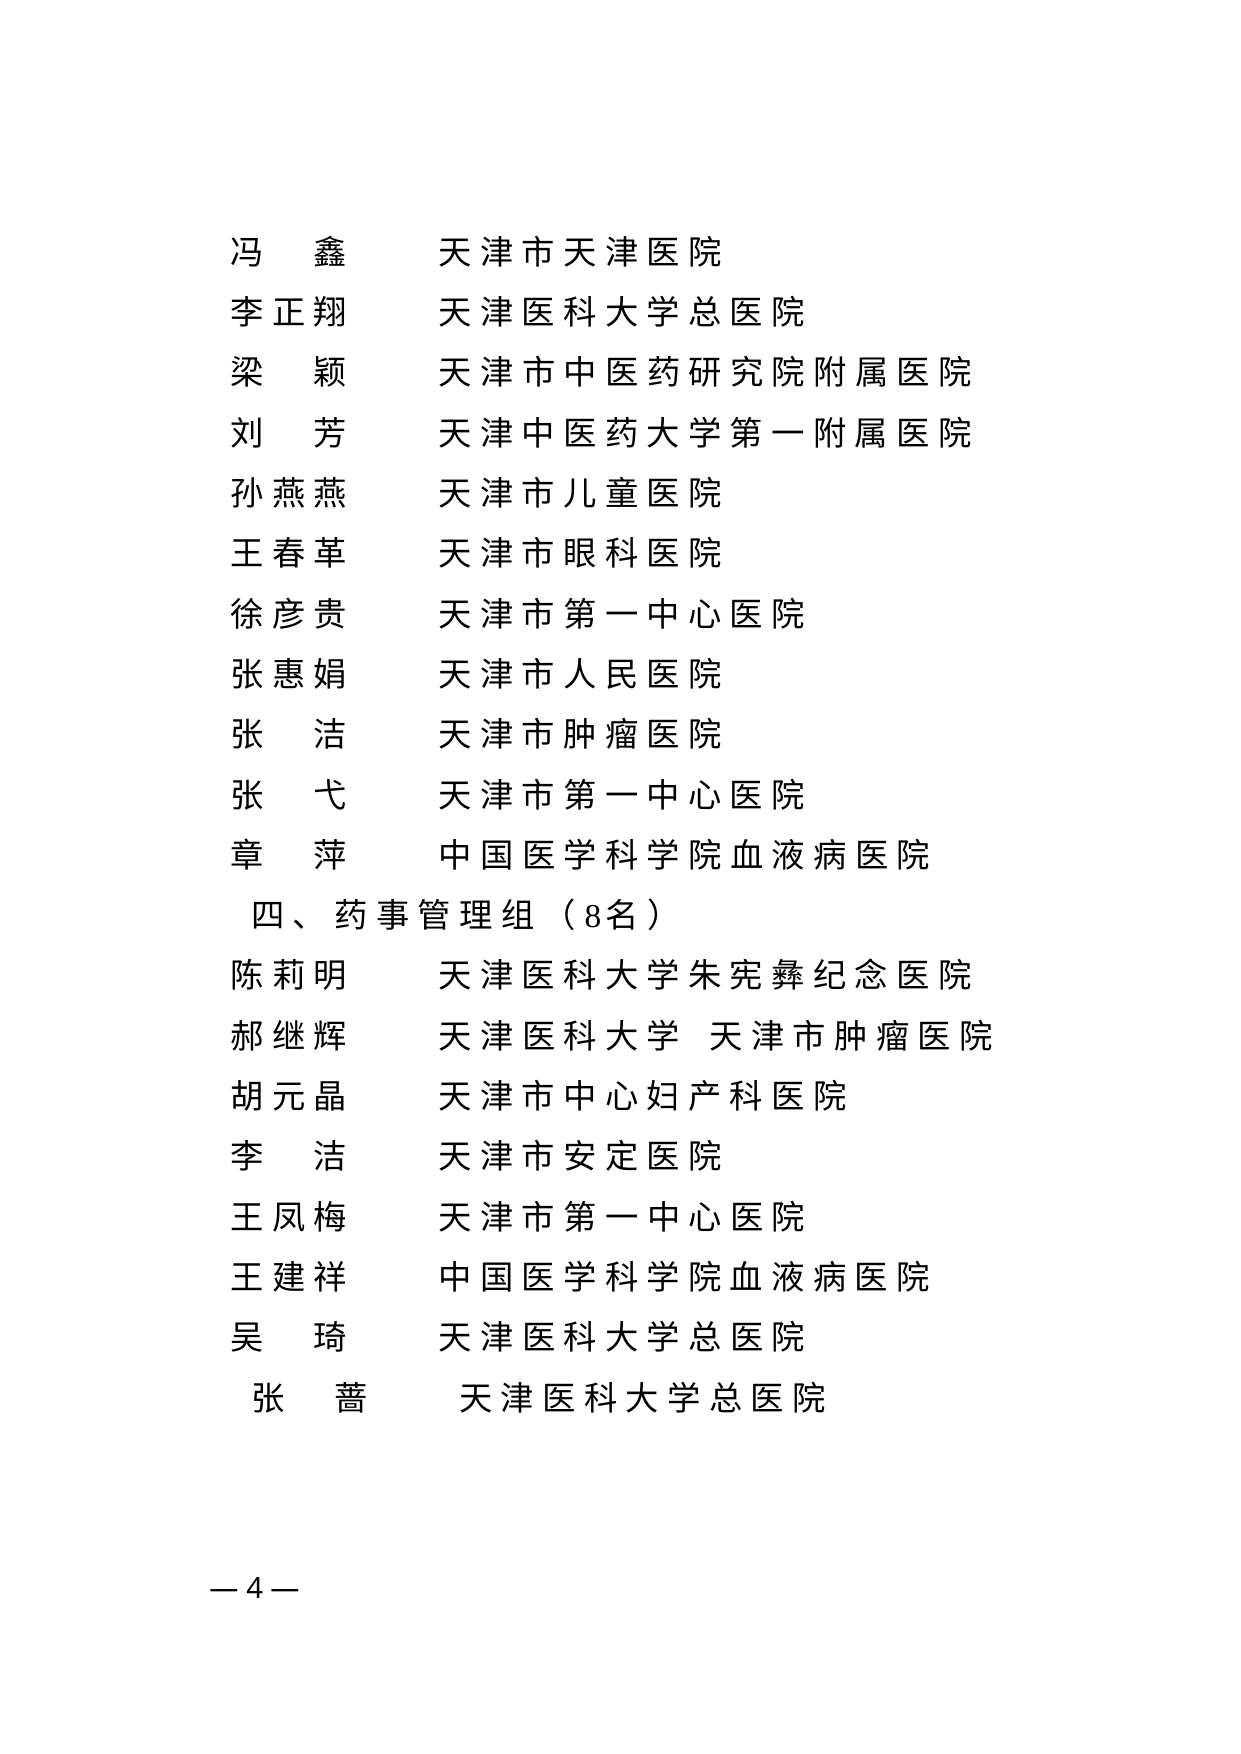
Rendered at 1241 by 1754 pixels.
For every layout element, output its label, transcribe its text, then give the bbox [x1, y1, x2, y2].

text 张 弋 天津市第一中心医院 [168, 762, 1084, 823]
text 胡元晶 天津市中心妇产科医院 [168, 1064, 1084, 1124]
text 张惠娟 天津市人民医院 [168, 642, 1084, 702]
text 吴 琦 天津医科大学总医院 [168, 1305, 1084, 1365]
text 张 蔷 天津医科大学总医院 [168, 1365, 1084, 1426]
text 郝继辉 天津医科大学 天津市肿瘤医院 [168, 1003, 1084, 1064]
text 张 洁 天津市肿瘤医院 [168, 702, 1084, 762]
list 四、药事管理组（8名） [168, 883, 1084, 943]
text 刘 芳 天津中医药大学第一附属医院 [168, 400, 1084, 461]
text 李正翔 天津医科大学总医院 [168, 280, 1084, 340]
text 王凤梅 天津市第一中心医院 [168, 1184, 1084, 1245]
text 章 萍 中国医学科学院血液病医院 [168, 823, 1084, 883]
text 梁 颖 天津市中医药研究院附属医院 [168, 340, 1084, 400]
text 冯 鑫 天津市天津医院 [168, 219, 1084, 280]
text 徐彦贵 天津市第一中心医院 [168, 581, 1084, 642]
text 陈莉明 天津医科大学朱宪彝纪念医院 [168, 943, 1084, 1003]
text 王春革 天津市眼科医院 [168, 521, 1084, 581]
text 李 洁 天津市安定医院 [168, 1124, 1084, 1184]
text 王建祥 中国医学科学院血液病医院 [168, 1245, 1084, 1305]
text 孙燕燕 天津市儿童医院 [168, 461, 1084, 521]
